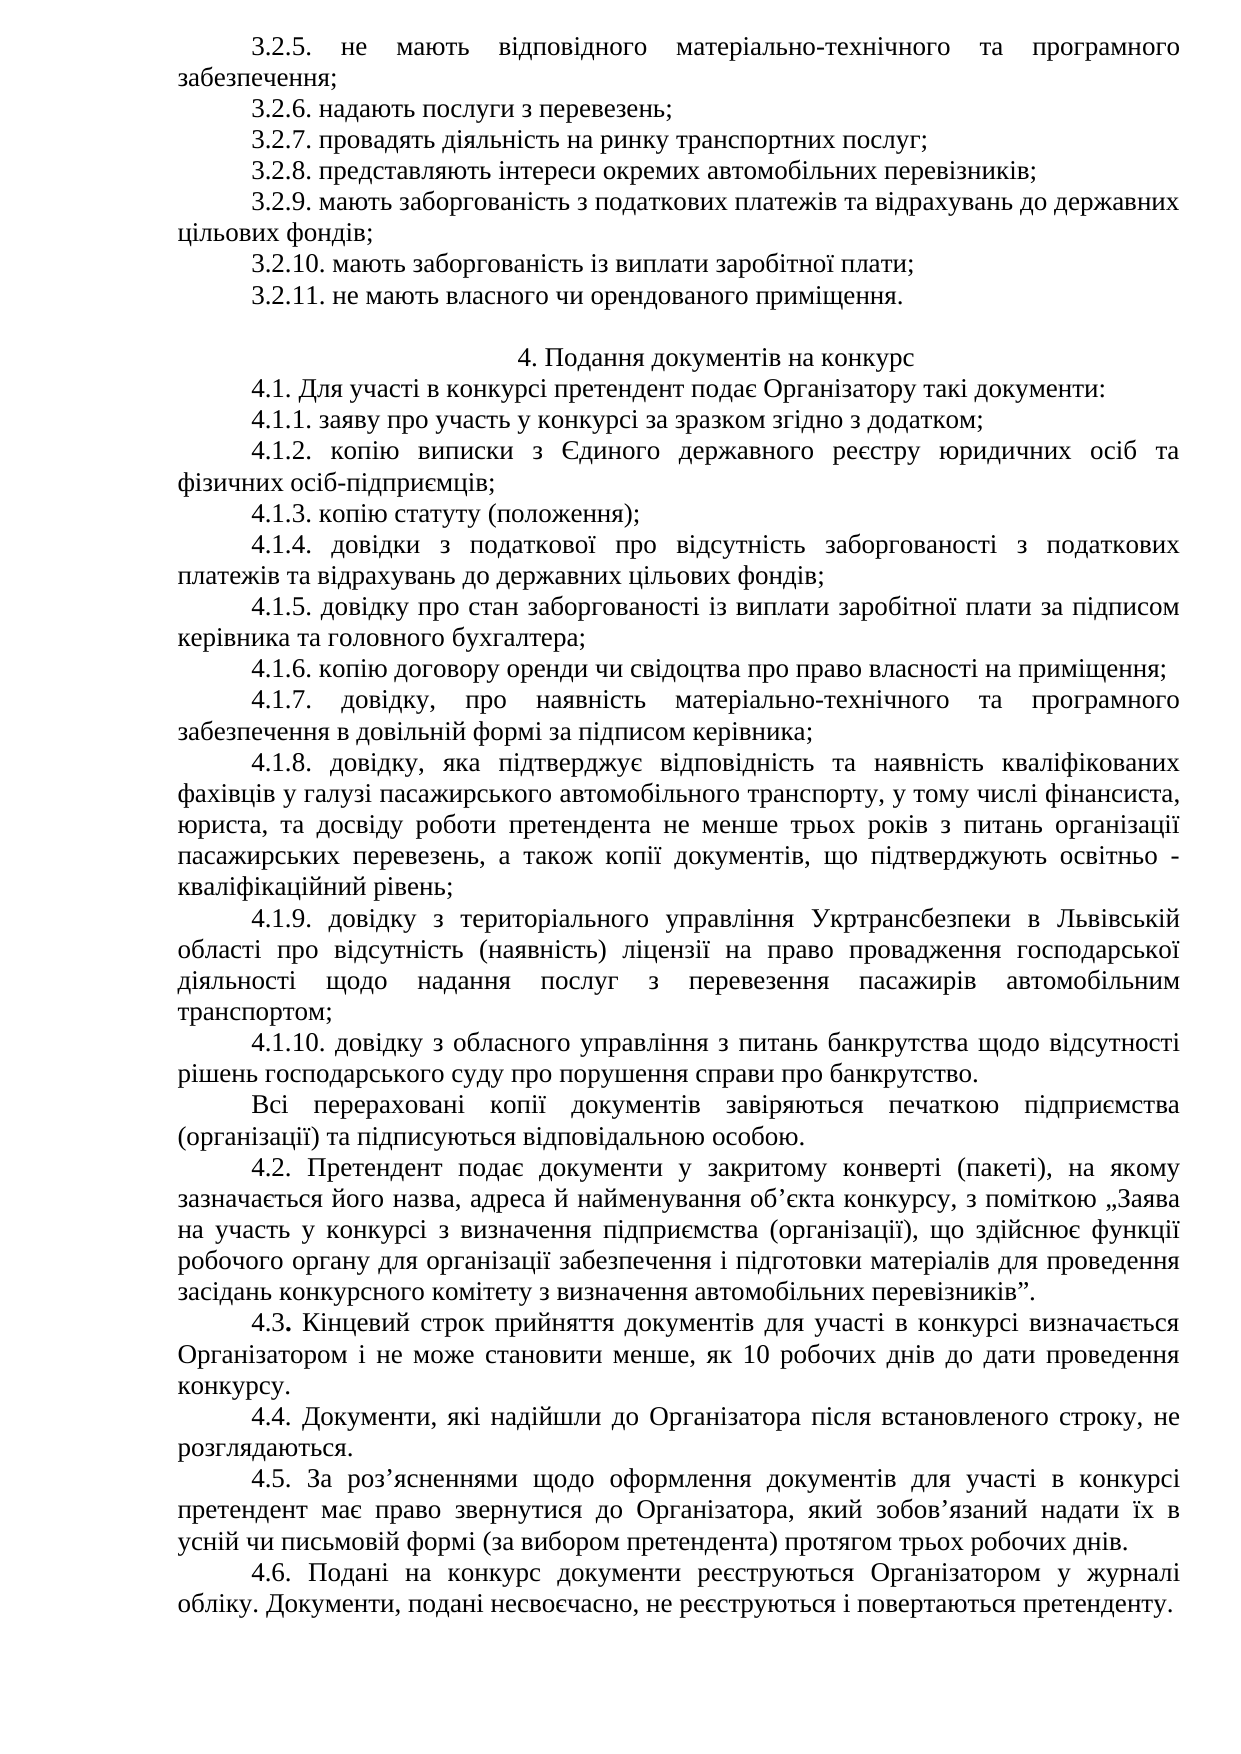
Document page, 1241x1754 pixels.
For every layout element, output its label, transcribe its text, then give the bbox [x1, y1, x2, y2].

text 4.1. Для участі в конкурсі претендент подає Організатору такі документи: [177, 372, 1181, 403]
text 4.5. За роз’ясненнями щодо оформлення документів для участі в конкурсі претендент має право звернутися до Організатора, який зобов’язаний надати їх в усній чи письмовій формі (за вибором претендента) протягом трьох робочих днів. [177, 1462, 1181, 1556]
text 3.2.5. не мають відповідного матеріально-технічного та програмного забезпечення; [177, 29, 1181, 92]
text 3.2.7. провадять діяльність на ринку транспортних послуг; [177, 123, 1181, 154]
text 4.1.6. копію договору оренди чи свідоцтва про право власності на приміщення; [177, 652, 1181, 684]
text 4.1.5. довідку про стан заборгованості із виплати заробітної плати за підписом керівника та головного бухгалтера; [177, 590, 1181, 652]
text 4.1.3. копію статуту (положення); [177, 497, 1181, 528]
text 4.2. Претендент подає документи у закритому конверті (пакеті), на якому зазначається його назва, адреса й найменування об’єкта конкурсу, з поміткою „Заява на участь у конкурсі з визначення підприємства (організації), що здійснює функції робочого органу для організації забезпечення і підготовки матеріалів для проведення засідань конкурсного комітету з визначення автомобільних перевізників”. [177, 1151, 1181, 1307]
text 3.2.10. мають заборгованість із виплати заробітної плати; [177, 248, 1181, 279]
text 3.2.8. представляють інтереси окремих автомобільних перевізників; [177, 154, 1181, 185]
text 4.1.8. довідку, яка підтверджує відповідність та наявність кваліфікованих фахівців у галузі пасажирського автомобільного транспорту, у тому числі фінансиста, юриста, та досвіду роботи претендента не менше трьох років з питань організації пасажирських перевезень, а також копії документів, що підтверджують освітньо - кваліфікаційний рівень; [177, 746, 1181, 902]
text 4.4. Документи, які надійшли до Організатора після встановленого строку, не розглядаються. [177, 1400, 1181, 1462]
text 4. Подання документів на конкурс [177, 341, 1181, 372]
text 4.6. Подані на конкурс документи реєструються Організатором у журналі обліку. Документи, подані несвоєчасно, не реєструються і повертаються претенденту. [177, 1556, 1181, 1618]
text 4.3. Кінцевий строк прийняття документів для участі в конкурсі визначається Організатором і не може становити менше, як 10 робочих днів до дати проведення конкурсу. [177, 1307, 1181, 1400]
text 4.1.1. заяву про участь у конкурсі за зразком згідно з додатком; [177, 403, 1181, 434]
text 4.1.9. довідку з територіального управління Укртрансбезпеки в Львівській області про відсутність (наявність) ліцензії на право провадження господарської діяльності щодо надання послуг з перевезення пасажирів автомобільним транспортом; [177, 902, 1181, 1026]
text 4.1.2. копію виписки з Єдиного державного реєстру юридичних осіб та фізичних осіб-підприємців; [177, 434, 1181, 497]
text 3.2.9. мають заборгованість з податкових платежів та відрахувань до державних цільових фондів; [177, 185, 1181, 248]
text 4.1.10. довідку з обласного управління з питань банкрутства щодо відсутності рішень господарського суду про порушення справи про банкрутство. [177, 1026, 1181, 1088]
text 4.1.7. довідку, про наявність матеріально-технічного та програмного забезпечення в довільній формі за підписом керівника; [177, 684, 1181, 746]
text 3.2.6. надають послуги з перевезень; [177, 92, 1181, 123]
text 3.2.11. не мають власного чи орендованого приміщення. [177, 279, 1181, 310]
text Всі перераховані копії документів завіряються печаткою підприємства (організації) та підписуються відповідальною особою. [177, 1088, 1181, 1151]
text 4.1.4. довідки з податкової про відсутність заборгованості з податкових платежів та відрахувань до державних цільових фондів; [177, 528, 1181, 590]
